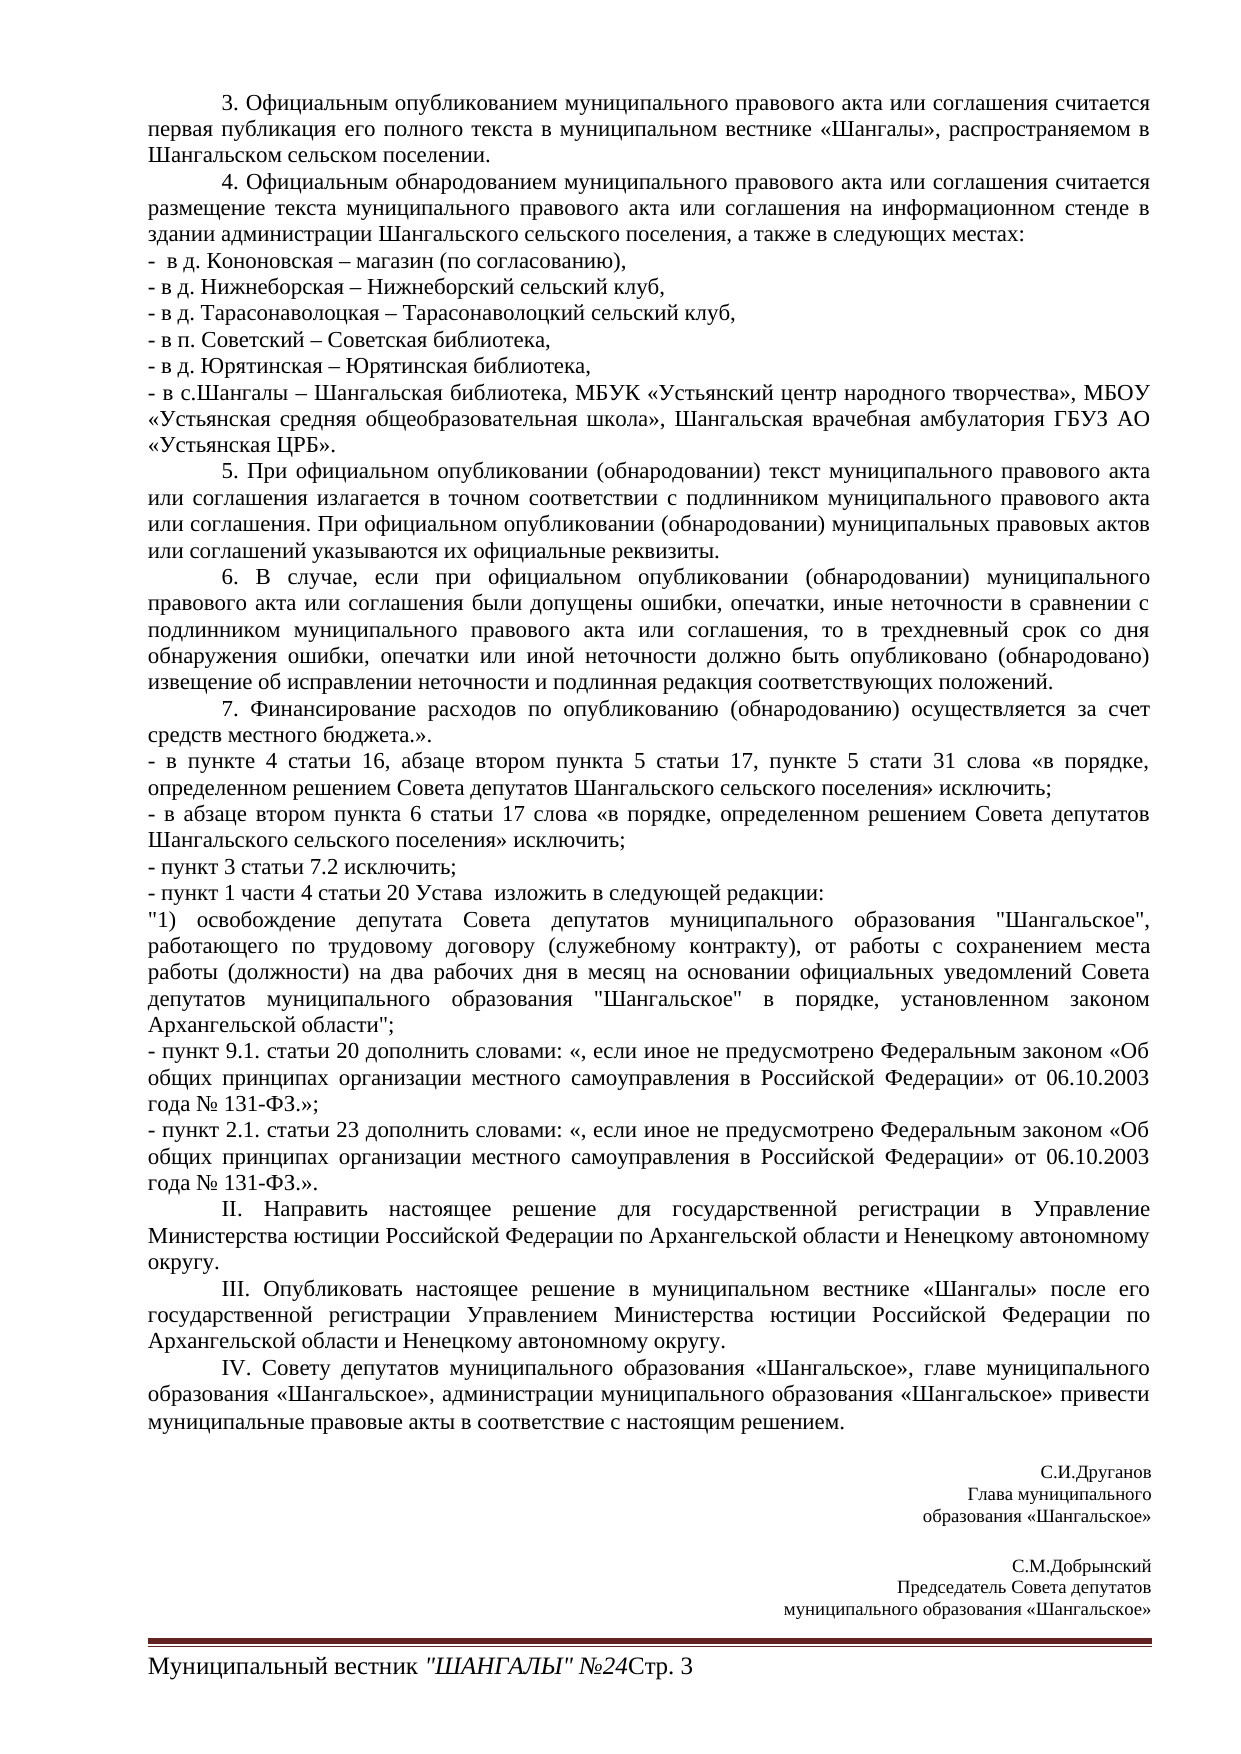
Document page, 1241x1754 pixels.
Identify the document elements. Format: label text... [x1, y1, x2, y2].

text образования «Шангальское» [148, 1504, 1152, 1526]
text - в с.Шангалы – Шангальская библиотека, МБУК «Устьянский центр народного творчества», МБОУ «Устьянская средняя общеобразовательная школа», Шангальская врачебная амбулатория ГБУЗ АО «Устьянская ЦРБ». [148, 378, 1152, 458]
text - в д. Нижнеборская – Нижнеборский сельский клуб, [148, 273, 1152, 299]
text муниципального образования «Шангальское» [148, 1598, 1152, 1619]
text С.И.Друганов [148, 1461, 1152, 1483]
text С.М.Добрынский [148, 1555, 1152, 1576]
text IV. Совету депутатов муниципального образования «Шангальское», главе муниципального образования «Шангальское», администрации муниципального образования «Шангальское» привести муниципальные правовые акты в соответствие с настоящим решением. [148, 1354, 1152, 1435]
text II. Направить настоящее решение для государственной регистрации в Управление Министерства юстиции Российской Федерации по Архангельской области и Ненецкому автономному округу. [148, 1196, 1152, 1274]
text - пункт 2.1. статьи 23 дополнить словами: «, если иное не предусмотрено Федеральным законом «Об общих принципах организации местного самоуправления в Российской Федерации» от 06.10.2003 года № 131-ФЗ.». [148, 1116, 1152, 1196]
text Глава муниципального [148, 1483, 1152, 1504]
text 7. Финансирование расходов по опубликованию (обнародованию) осуществляется за счет средств местного бюджета.». [148, 695, 1152, 747]
text 4. Официальным обнародованием муниципального правового акта или соглашения считается размещение текста муниципального правового акта или соглашения на информационном стенде в здании администрации Шангальского сельского поселения, а также в следующих местах: [148, 168, 1152, 247]
text - пункт 1 части 4 статьи 20 Устава изложить в следующей редакции: [148, 879, 1152, 906]
text 5. При официальном опубликовании (обнародовании) текст муниципального правового акта или соглашения излагается в точном соответствии с подлинником муниципального правового акта или соглашения. При официальном опубликовании (обнародовании) муниципальных правовых актов или соглашений указываются их официальные реквизиты. [148, 458, 1152, 563]
text - в д. Юрятинская – Юрятинская библиотека, [148, 352, 1152, 378]
text - пункт 3 статьи 7.2 исключить; [148, 853, 1152, 879]
text - в д. Кононовская – магазин (по согласованию), [148, 247, 1152, 273]
text Председатель Совета депутатов [148, 1576, 1152, 1598]
text - в пункте 4 статьи 16, абзаце втором пункта 5 статьи 17, пункте 5 стати 31 слова «в порядке, определенном решением Совета депутатов Шангальского сельского поселения» исключить; [148, 747, 1152, 800]
text III. Опубликовать настоящее решение в муниципальном вестнике «Шангалы» после его государственной регистрации Управлением Министерства юстиции Российской Федерации по Архангельской области и Ненецкому автономному округу. [148, 1274, 1152, 1354]
text 6. В случае, если при официальном опубликовании (обнародовании) муниципального правового акта или соглашения были допущены ошибки, опечатки, иные неточности в сравнении с подлинником муниципального правового акта или соглашения, то в трехдневный срок со дня обнаружения ошибки, опечатки или иной неточности должно быть опубликовано (обнародовано) извещение об исправлении неточности и подлинная редакция соответствующих положений. [148, 563, 1152, 695]
text - пункт 9.1. статьи 20 дополнить словами: «, если иное не предусмотрено Федеральным законом «Об общих принципах организации местного самоуправления в Российской Федерации» от 06.10.2003 года № 131-ФЗ.»; [148, 1037, 1152, 1116]
text 3. Официальным опубликованием муниципального правового акта или соглашения считается первая публикация его полного текста в муниципальном вестнике «Шангалы», распространяемом в Шангальском сельском поселении. [148, 89, 1152, 168]
text - в п. Советский – Советская библиотека, [148, 326, 1152, 352]
text - в д. Тарасонаволоцкая – Тарасонаволоцкий сельский клуб, [148, 299, 1152, 326]
text "1) освобождение депутата Совета депутатов муниципального образования "Шангальское", работающего по трудовому договору (служебному контракту), от работы с сохранением места работы (должности) на два рабочих дня в месяц на основании официальных уведомлений Совета депутатов муниципального образования "Шангальское" в порядке, установленном законом Архангельской области"; [148, 906, 1152, 1037]
text - в абзаце втором пункта 6 статьи 17 слова «в порядке, определенном решением Совета депутатов Шангальского сельского поселения» исключить; [148, 800, 1152, 853]
